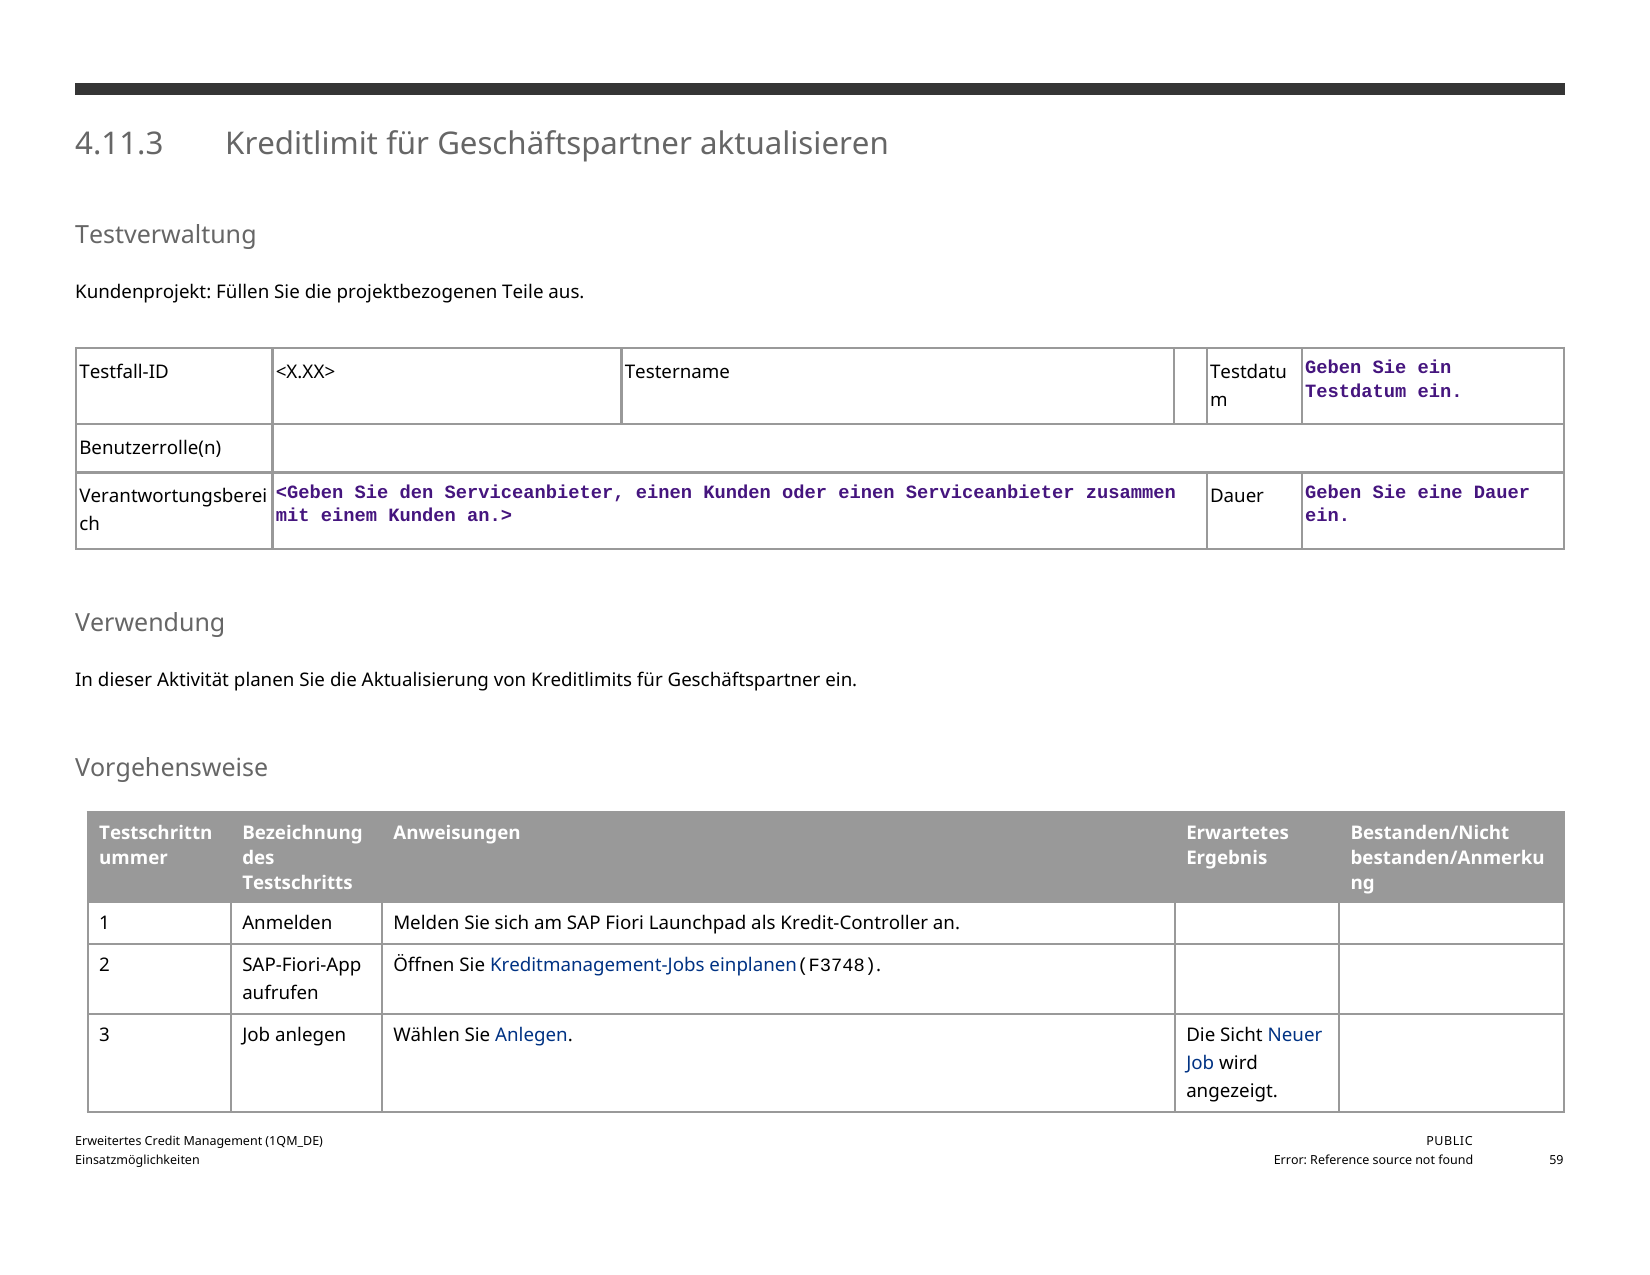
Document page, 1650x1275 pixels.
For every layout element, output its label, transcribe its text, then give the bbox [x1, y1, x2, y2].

table_header Testfall-ID [77, 349, 271, 423]
table_cell Die Sicht Neuer Job wird angezeigt. [1176, 1015, 1338, 1111]
table_header Erwartetes Ergebnis [1176, 813, 1338, 901]
table_header Testschrittnummer [89, 813, 230, 901]
table_cell [274, 425, 1563, 471]
title Verwendung [75, 608, 1565, 637]
table_header [1175, 349, 1206, 423]
table_cell [1340, 1015, 1563, 1111]
table_header Testername [623, 349, 1173, 423]
table_cell 3 [89, 1015, 230, 1111]
table_header Anweisungen [383, 813, 1174, 901]
table_cell <Geben Sie den Serviceanbieter, einen Kunden oder einen Serviceanbieter zusammen mit einem Kunden an.> [274, 474, 1206, 548]
table_cell Öffnen Sie Kreditmanagement-Jobs einplanen(F3748). [383, 945, 1174, 1013]
table_header Testdatum [1208, 349, 1301, 423]
table_header Bestanden/Nicht bestanden/Anmerkung [1340, 813, 1563, 901]
table_cell [1340, 903, 1563, 943]
table_cell 2 [89, 945, 230, 1013]
table_cell [1176, 945, 1338, 1013]
table_cell Benutzerrolle(n) [77, 425, 271, 471]
table_cell Melden Sie sich am SAP Fiori Launchpad als Kredit-Controller an. [383, 903, 1174, 943]
table_header <X.XX> [274, 349, 620, 423]
text In dieser Aktivität planen Sie die Aktualisierung von Kreditlimits für Geschäftspartner ein. [75, 666, 1565, 692]
table_cell [1176, 903, 1338, 943]
table_cell Geben Sie eine Dauer ein. [1303, 474, 1563, 548]
table_header Bezeichnung des Testschritts [232, 813, 381, 901]
table_cell Wählen Sie Anlegen. [383, 1015, 1174, 1111]
table_cell SAP-Fiori-App aufrufen [232, 945, 381, 1013]
table_header Geben Sie ein Testdatum ein. [1303, 349, 1563, 423]
table_cell Verantwortungsbereich [77, 474, 271, 548]
subtitle Kreditlimit für Geschäftspartner aktualisieren [75, 124, 1565, 162]
title Vorgehensweise [75, 753, 1565, 782]
table_cell [1340, 945, 1563, 1013]
table_cell Job anlegen [232, 1015, 381, 1111]
table_cell Dauer [1208, 474, 1301, 548]
text Kundenprojekt: Füllen Sie die projektbezogenen Teile aus. [75, 278, 1565, 304]
table_cell Anmelden [232, 903, 381, 943]
title Testverwaltung [75, 220, 1565, 249]
table_cell 1 [89, 903, 230, 943]
